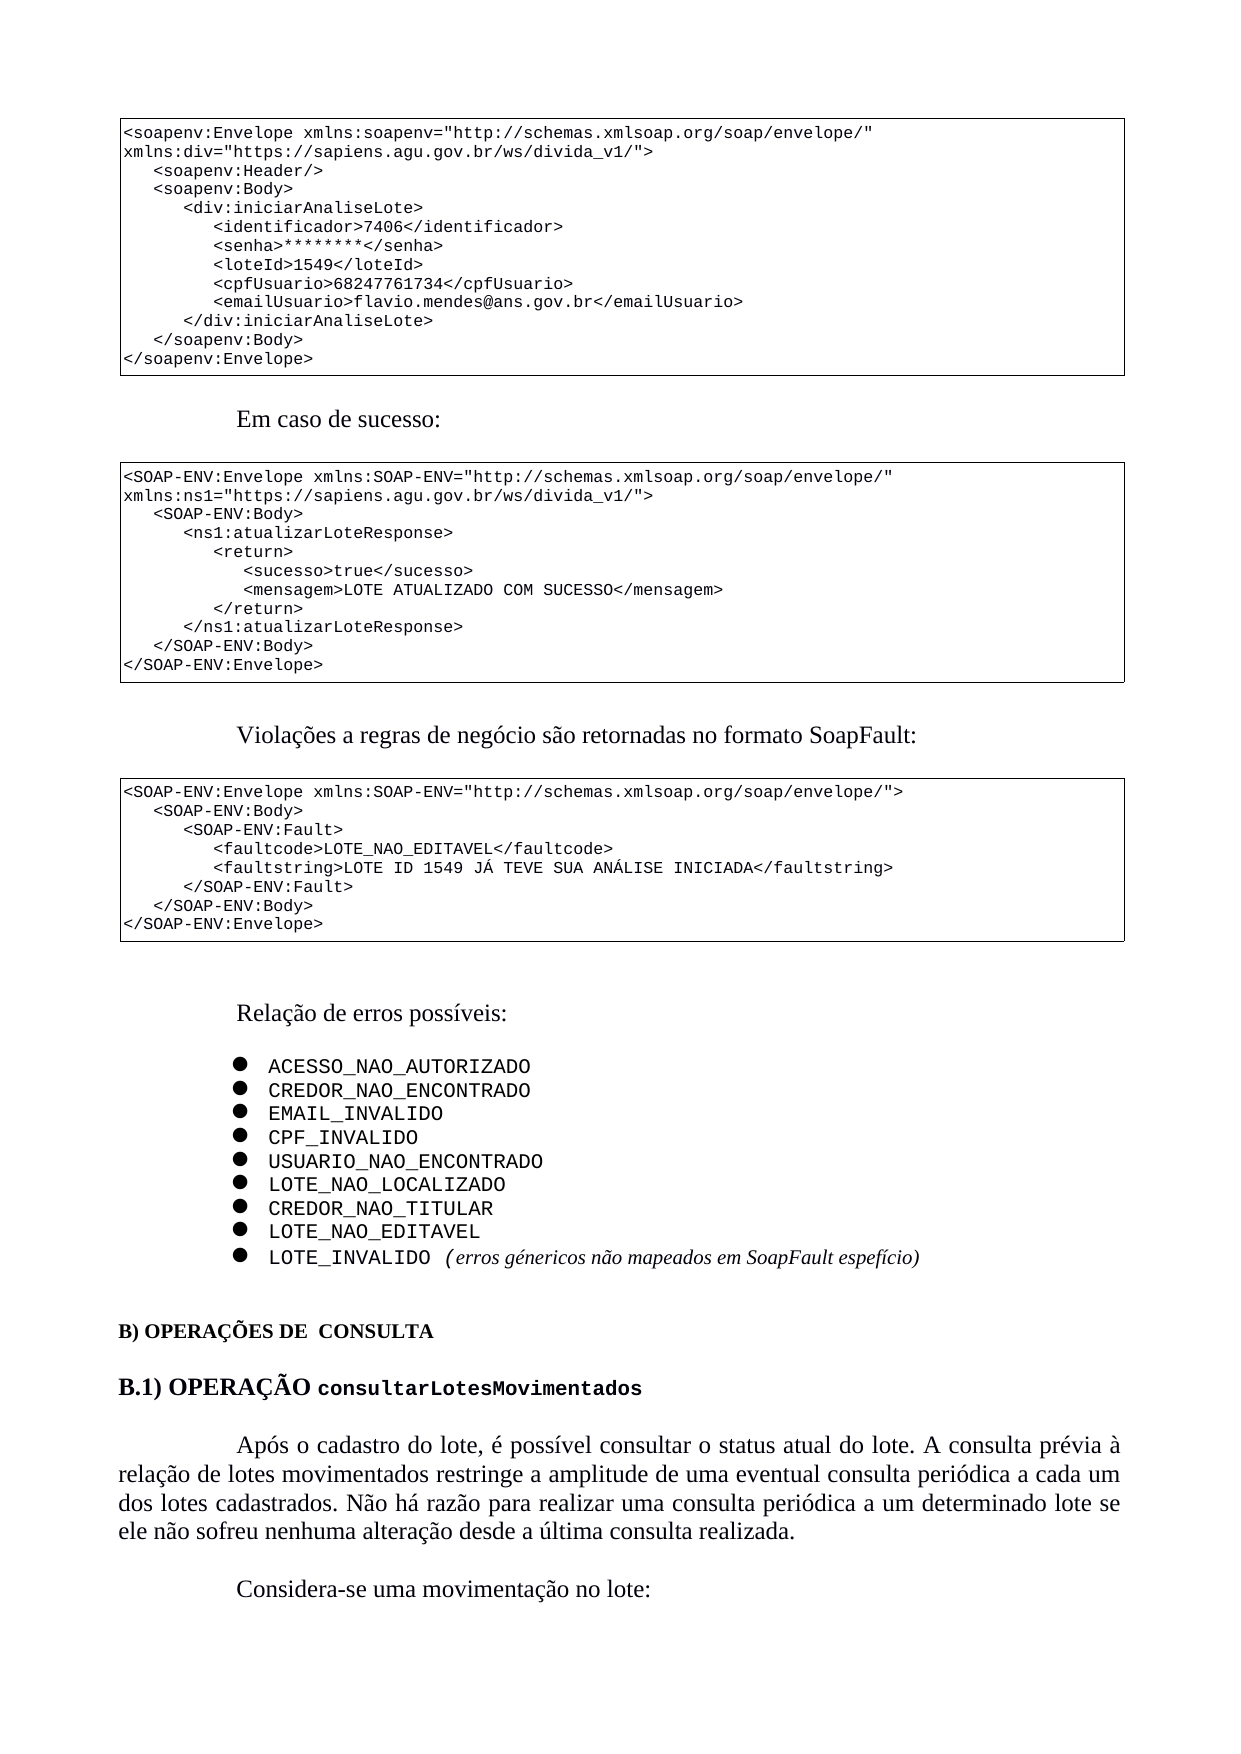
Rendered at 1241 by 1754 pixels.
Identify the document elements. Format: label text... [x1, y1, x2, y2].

list LOTE_NAO_EDITAVEL [231, 1222, 1122, 1245]
text B.1) OPERAÇÃO consultarLotesMovimentados [118, 1372, 1122, 1401]
list EMAIL_INVALIDO [231, 1103, 1122, 1127]
list ACESSO_NAO_AUTORIZADO [231, 1056, 1122, 1080]
list LOTE_INVALIDO (erros génericos não mapeados em SoapFault espefício) [231, 1245, 1122, 1271]
text Considera-se uma movimentação no lote: [118, 1574, 1122, 1603]
text Em caso de sucesso: [118, 404, 1122, 433]
list USUARIO_NAO_ENCONTRADO [231, 1151, 1122, 1174]
text Relação de erros possíveis: [118, 998, 1122, 1027]
table_header <SOAP-ENV:Envelope xmlns:SOAP-ENV="http://schemas.xmlsoap.org/soap/envelope/"> <SOAP-ENV:Body> <SOAP-ENV:Fault> <faultcode>LOTE_NAO_EDITAVEL</faultcode> <faultstring>LOTE ID 1549 JÁ TEVE SUA ANÁLISE INICIADA</faultstring> </SOAP-ENV:Fault> </SOAP-ENV:Body> </SOAP-ENV:Envelope> [121, 779, 1124, 941]
table_header <soapenv:Envelope xmlns:soapenv="http://schemas.xmlsoap.org/soap/envelope/" xmlns:div="https://sapiens.agu.gov.br/ws/divida_v1/"> <soapenv:Header/> <soapenv:Body> <div:iniciarAnaliseLote> <identificador>7406</identificador> <senha>********</senha> <loteId>1549</loteId> <cpfUsuario>68247761734</cpfUsuario> <emailUsuario>flavio.mendes@ans.gov.br</emailUsuario> </div:iniciarAnaliseLote> </soapenv:Body> </soapenv:Envelope> [121, 119, 1124, 375]
text B) OPERAÇÕES DE CONSULTA [118, 1319, 1122, 1343]
list CREDOR_NAO_ENCONTRADO [231, 1080, 1122, 1103]
list LOTE_NAO_LOCALIZADO [231, 1174, 1122, 1198]
table_header <SOAP-ENV:Envelope xmlns:SOAP-ENV="http://schemas.xmlsoap.org/soap/envelope/" xmlns:ns1="https://sapiens.agu.gov.br/ws/divida_v1/"> <SOAP-ENV:Body> <ns1:atualizarLoteResponse> <return> <sucesso>true</sucesso> <mensagem>LOTE ATUALIZADO COM SUCESSO</mensagem> </return> </ns1:atualizarLoteResponse> </SOAP-ENV:Body> </SOAP-ENV:Envelope> [121, 463, 1124, 681]
list CPF_INVALIDO [231, 1127, 1122, 1151]
text Após o cadastro do lote, é possível consultar o status atual do lote. A consulta prévia à relação de lotes movimentados restringe a amplitude de uma eventual consulta periódica a cada um dos lotes cadastrados. Não há razão para realizar uma consulta periódica a um determinado lote se ele não sofreu nenhuma alteração desde a última consulta realizada. [118, 1430, 1122, 1545]
list CREDOR_NAO_TITULAR [231, 1198, 1122, 1222]
text Violações a regras de negócio são retornadas no formato SoapFault: [118, 720, 1122, 749]
